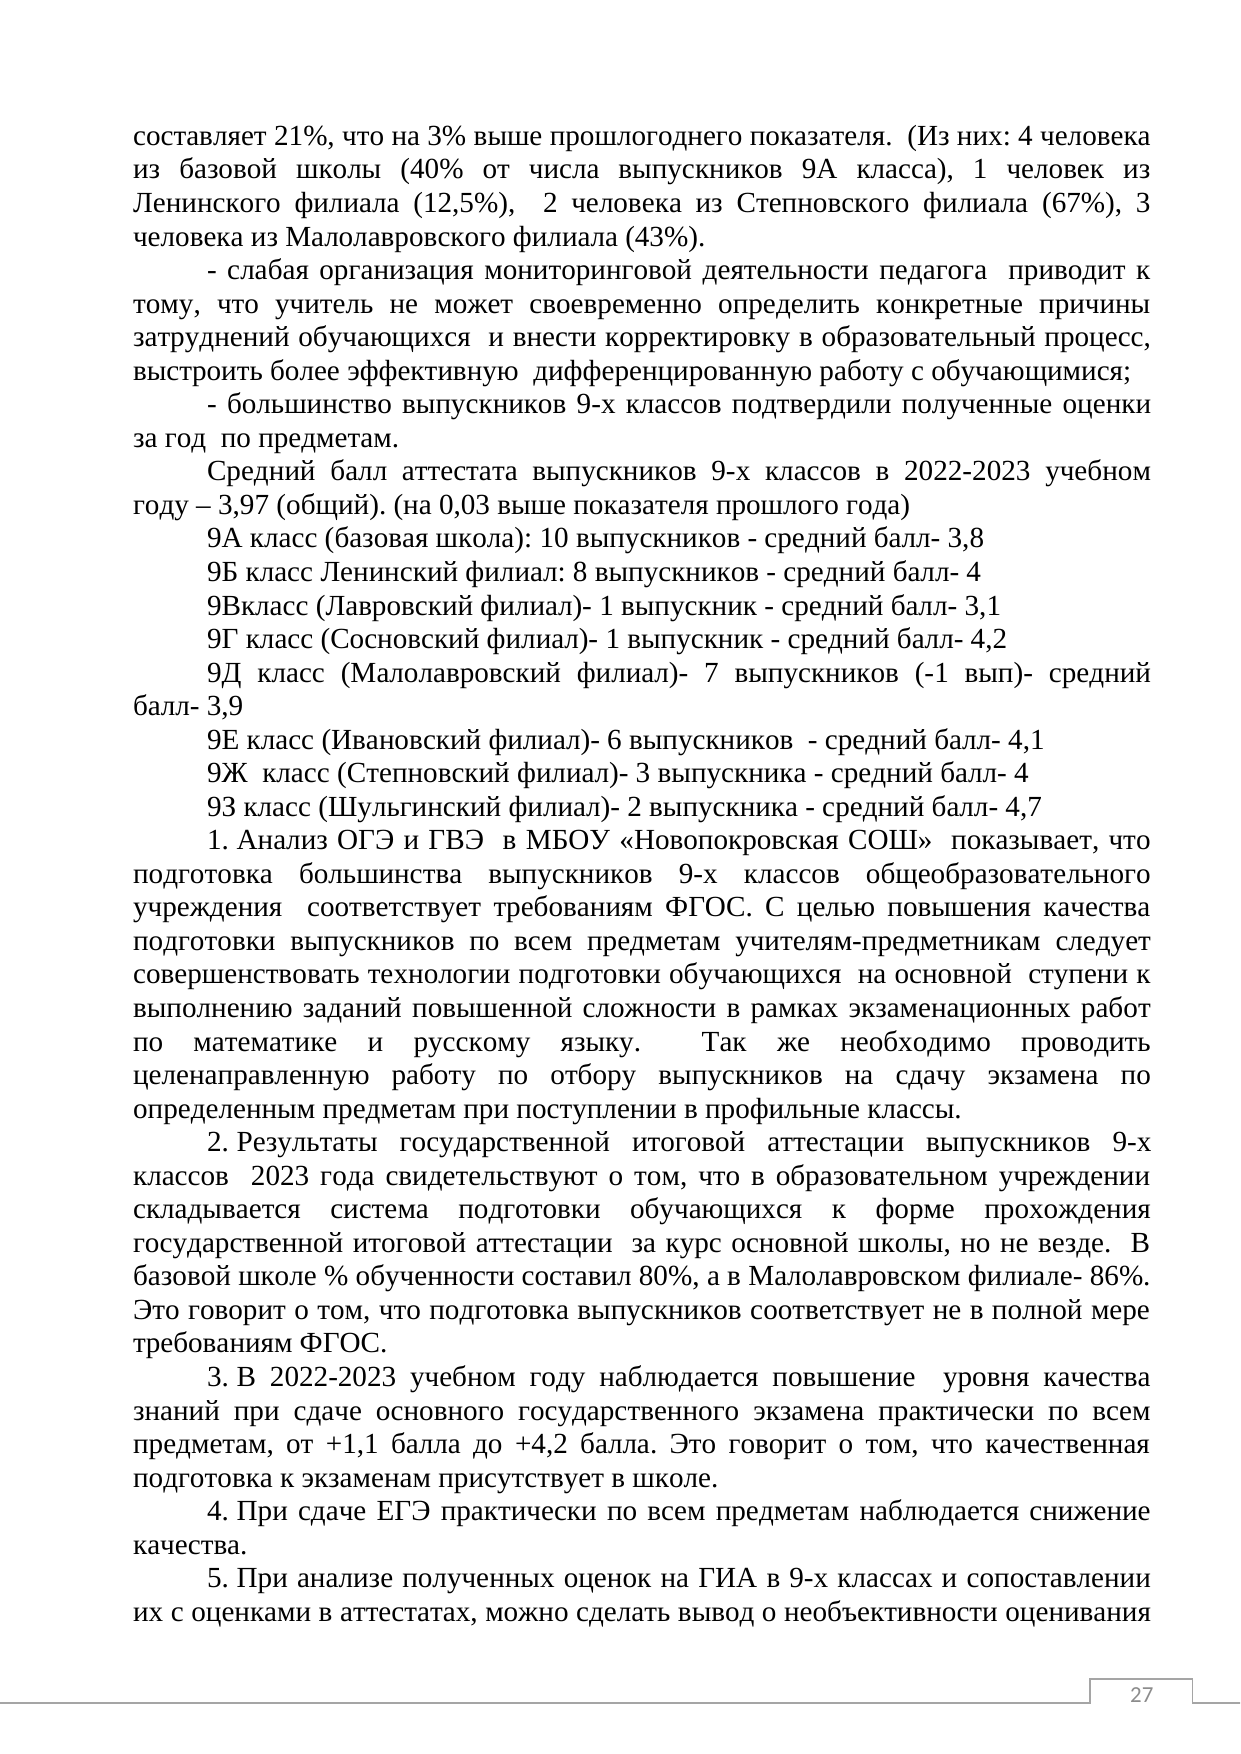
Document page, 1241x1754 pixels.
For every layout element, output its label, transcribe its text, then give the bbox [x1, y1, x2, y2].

text 9А класс (базовая школа): 10 выпускников - средний балл- 3,8 [133, 521, 1152, 554]
text 9Г класс (Сосновский филиал)- 1 выпускник - средний балл- 4,2 [133, 621, 1152, 655]
text 9З класс (Шульгинский филиал)- 2 выпускника - средний балл- 4,7 [133, 789, 1152, 822]
list При сдаче ЕГЭ практически по всем предметам наблюдается снижение качества. [133, 1493, 1152, 1560]
list Анализ ОГЭ и ГВЭ в МБОУ «Новопокровская СОШ» показывает, что подготовка большинства выпускников 9-х классов общеобразовательного учреждения соответствует требованиям ФГОС. С целью повышения качества подготовки выпускников по всем предметам учителям-предметникам следует совершенствовать технологии подготовки обучающихся на основной ступени к выполнению заданий повышенной сложности в рамках экзаменационных работ по математике и русскому языку. Так же необходимо проводить целенаправленную работу по отбору выпускников на сдачу экзамена по определенным предметам при поступлении в профильные классы. [133, 822, 1152, 1124]
text 9Д класс (Малолавровский филиал)- 7 выпускников (-1 вып)- средний балл- 3,9 [133, 655, 1152, 722]
text - большинство выпускников 9-х классов подтвердили полученные оценки за год по предметам. [133, 386, 1152, 453]
text 9Е класс (Ивановский филиал)- 6 выпускников - средний балл- 4,1 [133, 722, 1152, 755]
list Результаты государственной итоговой аттестации выпускников 9-х классов 2023 года свидетельствуют о том, что в образовательном учреждении складывается система подготовки обучающихся к форме прохождения государственной итоговой аттестации за курс основной школы, но не везде. В базовой школе % обученности составил 80%, а в Малолавровском филиале- 86%. Это говорит о том, что подготовка выпускников соответствует не в полной мере требованиям ФГОС. [133, 1124, 1152, 1359]
text 9Ж класс (Степновский филиал)- 3 выпускника - средний балл- 4 [133, 755, 1152, 789]
text 9Вкласс (Лавровский филиал)- 1 выпускник - средний балл- 3,1 [133, 588, 1152, 621]
text Средний балл аттестата выпускников 9-х классов в 2022-2023 учебном году – 3,97 (общий). (на 0,03 выше показателя прошлого года) [133, 453, 1152, 521]
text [133, 118, 1152, 252]
text - слабая организация мониторинговой деятельности педагога приводит к тому, что учитель не может своевременно определить конкретные причины затруднений обучающихся и внести корректировку в образовательный процесс, выстроить более эффективную дифференцированную работу с обучающимися; [133, 252, 1152, 386]
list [133, 1560, 1152, 1627]
list В 2022-2023 учебном году наблюдается повышение уровня качества знаний при сдаче основного государственного экзамена практически по всем предметам, от +1,1 балла до +4,2 балла. Это говорит о том, что качественная подготовка к экзаменам присутствует в школе. [133, 1359, 1152, 1493]
text 9Б класс Ленинский филиал: 8 выпускников - средний балл- 4 [133, 554, 1152, 588]
